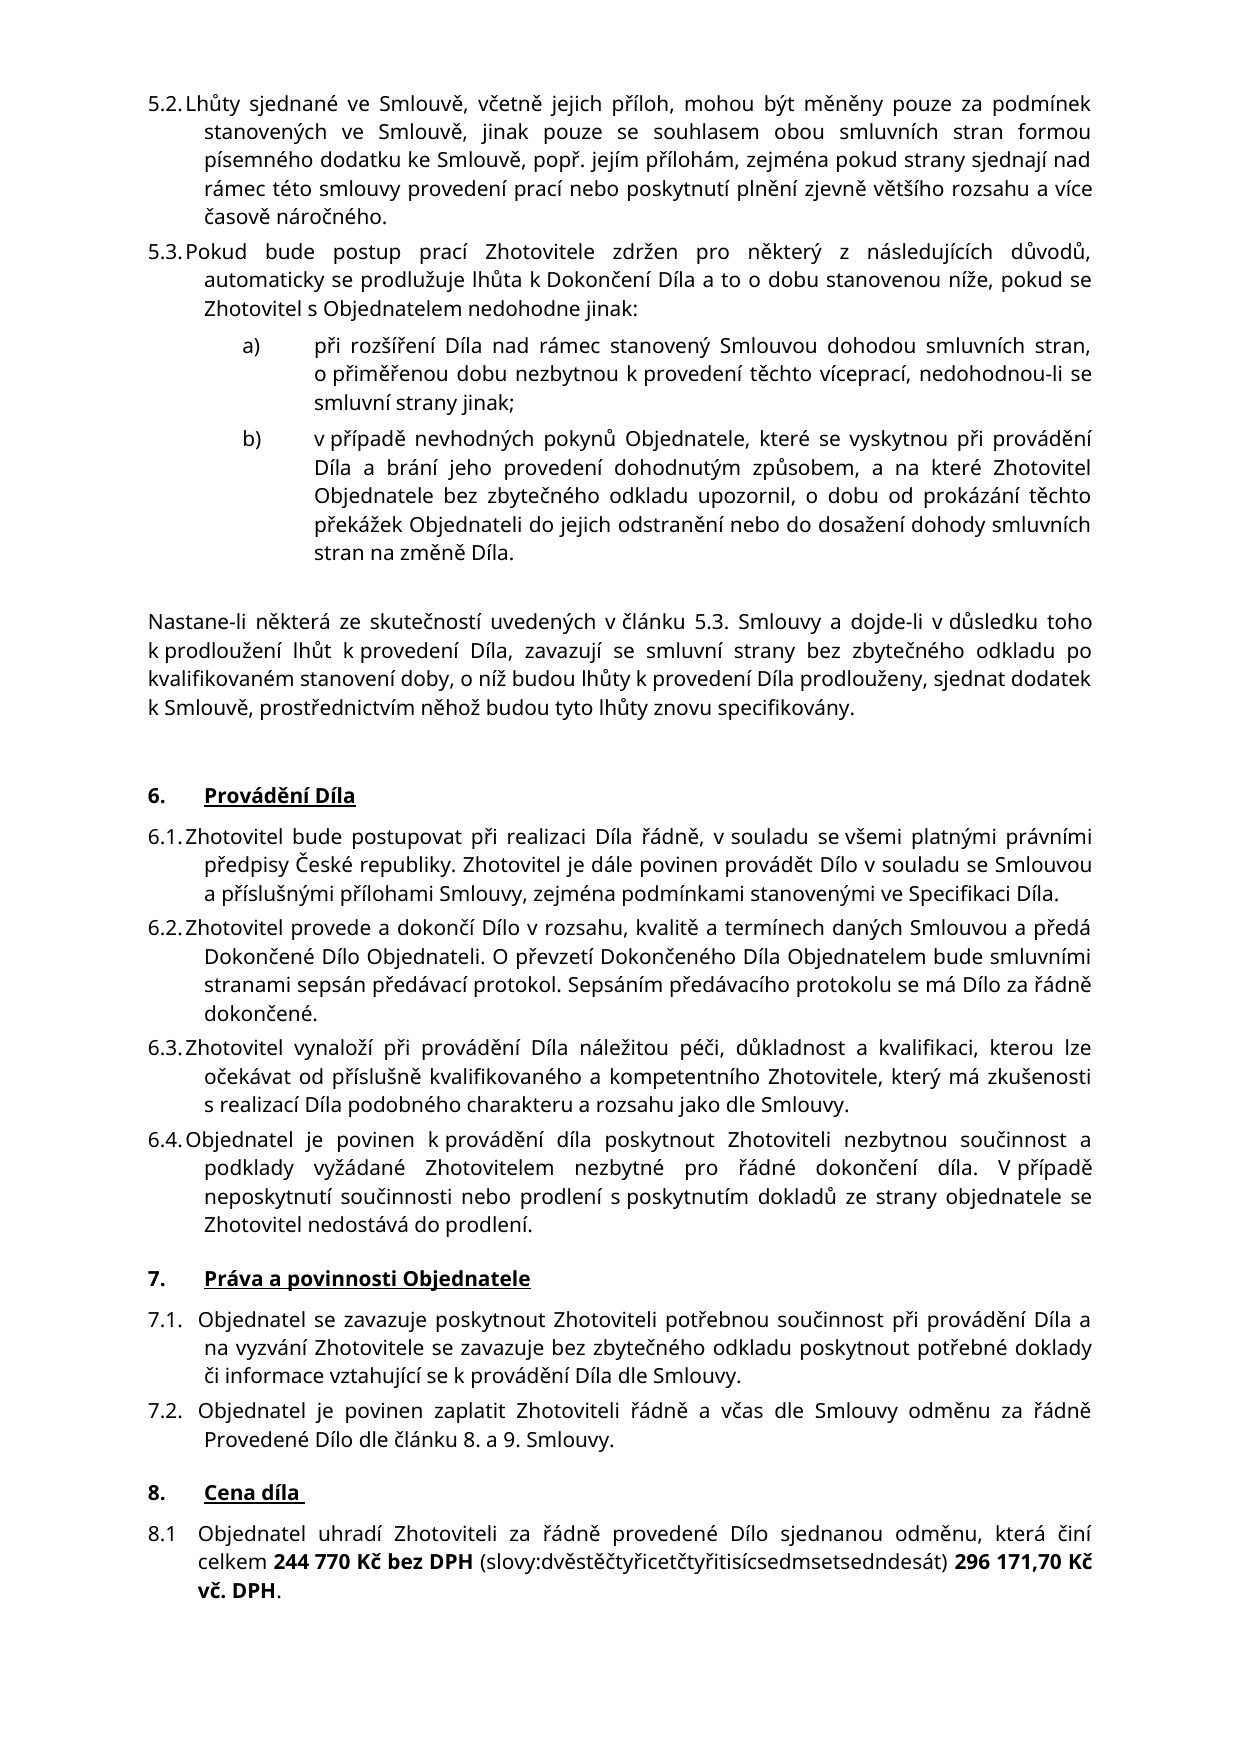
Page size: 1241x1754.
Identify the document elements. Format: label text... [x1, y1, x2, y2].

list Cena díla [148, 1478, 1093, 1507]
list při rozšíření Díla nad rámec stanovený Smlouvou dohodou smluvních stran, o přiměřenou dobu nezbytnou k provedení těchto víceprací, nedohodnou-li se smluvní strany jinak; [242, 331, 1093, 416]
list v případě nevhodných pokynů Objednatele, které se vyskytnou při provádění Díla a brání jeho provedení dohodnutým způsobem, a na které Zhotovitel Objednatele bez zbytečného odkladu upozornil, o dobu od prokázání těchto překážek Objednateli do jejich odstranění nebo do dosažení dohody smluvních stran na změně Díla. [242, 424, 1093, 567]
list Provádění Díla [148, 781, 1093, 809]
list Lhůty sjednané ve Smlouvě, včetně jejich příloh, mohou být měněny pouze za podmínek stanovených ve Smlouvě, jinak pouze se souhlasem obou smluvních stran formou písemného dodatku ke Smlouvě, popř. jejím přílohám, zejména pokud strany sjednají nad rámec této smlouvy provedení prací nebo poskytnutí plnění zjevně většího rozsahu a více časově náročného. [148, 89, 1093, 231]
list Objednatel je povinen k provádění díla poskytnout Zhotoviteli nezbytnou součinnost a podklady vyžádané Zhotovitelem nezbytné pro řádné dokončení díla. V případě neposkytnutí součinnosti nebo prodlení s poskytnutím dokladů ze strany objednatele se Zhotovitel nedostává do prodlení. [148, 1125, 1093, 1239]
list Objednatel uhradí Zhotoviteli za řádně provedené Dílo sjednanou odměnu, která činí celkem 244 770 Kč bez DPH (slovy:dvěstěčtyřicetčtyřitisícsedmsetsedndesát) 296 171,70 Kč vč. DPH. [148, 1519, 1093, 1604]
list Pokud bude postup prací Zhotovitele zdržen pro některý z následujících důvodů, automaticky se prodlužuje lhůta k Dokončení Díla a to o dobu stanovenou níže, pokud se Zhotovitel s Objednatelem nedohodne jinak: [148, 237, 1093, 322]
list Zhotovitel vynaloží při provádění Díla náležitou péči, důkladnost a kvalifikaci, kterou lze očekávat od příslušně kvalifikovaného a kompetentního Zhotovitele, který má zkušenosti s realizací Díla podobného charakteru a rozsahu jako dle Smlouvy. [148, 1033, 1093, 1119]
list Objednatel je povinen zaplatit Zhotoviteli řádně a včas dle Smlouvy odměnu za řádně Provedené Dílo dle článku 8. a 9. Smlouvy. [148, 1396, 1093, 1453]
list Objednatel se zavazuje poskytnout Zhotoviteli potřebnou součinnost při provádění Díla a na vyzvání Zhotovitele se zavazuje bez zbytečného odkladu poskytnout potřebné doklady či informace vztahující se k provádění Díla dle Smlouvy. [148, 1305, 1093, 1390]
text Nastane-li některá ze skutečností uvedených v článku 5.3. Smlouvy a dojde-li v důsledku toho k prodloužení lhůt k provedení Díla, zavazují se smluvní strany bez zbytečného odkladu po kvalifikovaném stanovení doby, o níž budou lhůty k provedení Díla prodlouženy, sjednat dodatek k Smlouvě, prostřednictvím něhož budou tyto lhůty znovu specifikovány. [148, 607, 1093, 721]
list Zhotovitel provede a dokončí Dílo v rozsahu, kvalitě a termínech daných Smlouvou a předá Dokončené Dílo Objednateli. O převzetí Dokončeného Díla Objednatelem bude smluvními stranami sepsán předávací protokol. Sepsáním předávacího protokolu se má Dílo za řádně dokončené. [148, 913, 1093, 1027]
list Práva a povinnosti Objednatele [148, 1264, 1093, 1292]
list Zhotovitel bude postupovat při realizaci Díla řádně, v souladu se všemi platnými právními předpisy České republiky. Zhotovitel je dále povinen provádět Dílo v souladu se Smlouvou a příslušnými přílohami Smlouvy, zejména podmínkami stanovenými ve Specifikaci Díla. [148, 822, 1093, 907]
